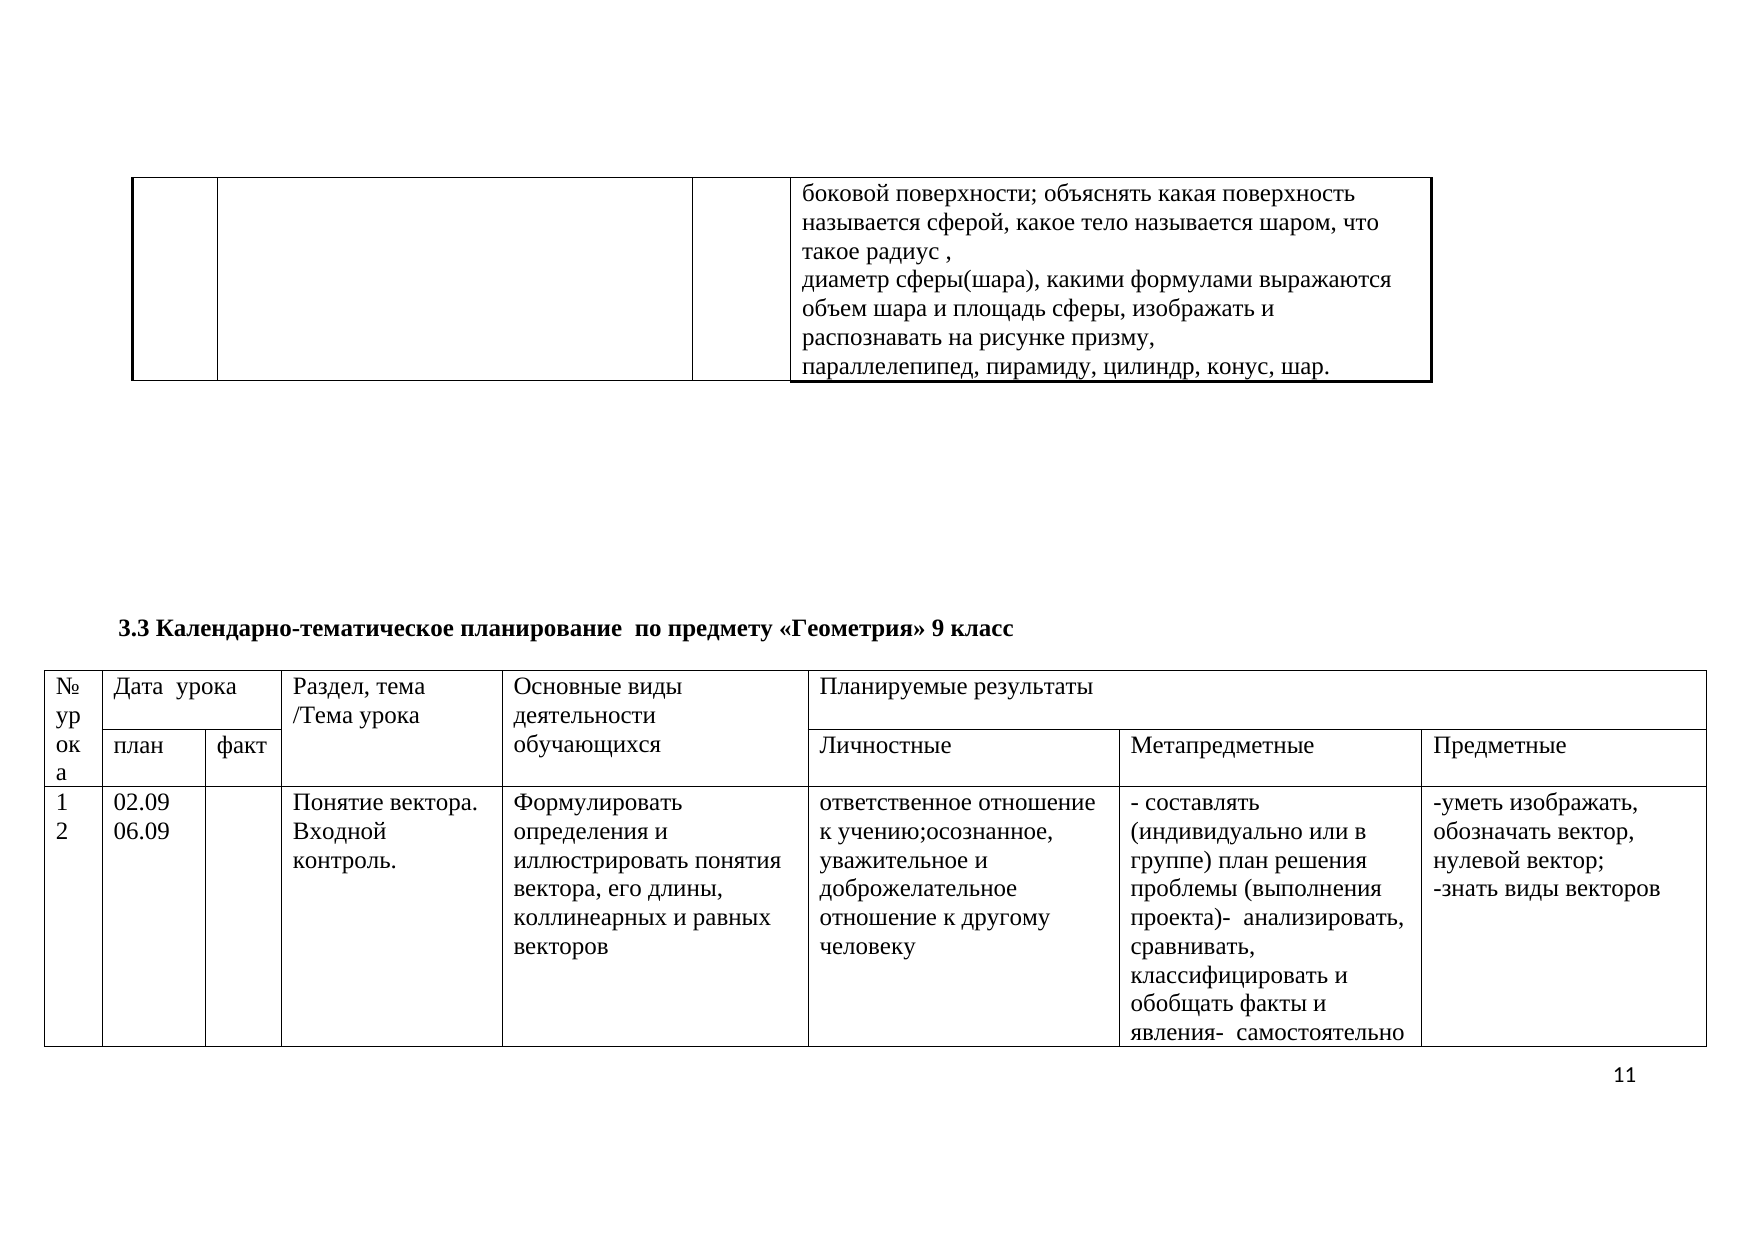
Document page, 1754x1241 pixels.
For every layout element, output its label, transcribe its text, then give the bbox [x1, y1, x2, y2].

table_header Основные виды деятельности обучающихся [503, 671, 808, 786]
text 3.3 Календарно-тематическое планирование по предмету «Геометрия» 9 класс [118, 613, 1636, 641]
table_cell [282, 787, 502, 1046]
table_cell 1 2 [45, 787, 102, 1046]
table_cell Личностные [809, 730, 1119, 786]
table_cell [503, 787, 808, 1046]
table_header Раздел, тема /Тема урока [282, 671, 502, 786]
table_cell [1422, 787, 1706, 1046]
table_cell Метапредметные [1120, 730, 1421, 786]
table_header № урока [45, 671, 102, 786]
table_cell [218, 178, 692, 379]
table_cell 8 [693, 178, 790, 379]
table_cell план [103, 730, 205, 786]
table_cell факт [206, 730, 281, 786]
table_cell 4 [134, 178, 217, 379]
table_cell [809, 787, 1119, 1046]
table_cell Предметные [1422, 730, 1706, 786]
table_header Дата урока [103, 671, 281, 729]
table_cell [206, 787, 281, 1046]
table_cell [1120, 787, 1421, 1046]
table_cell 02.09 06.09 [103, 787, 205, 1046]
table_header Планируемые результаты [809, 671, 1706, 729]
